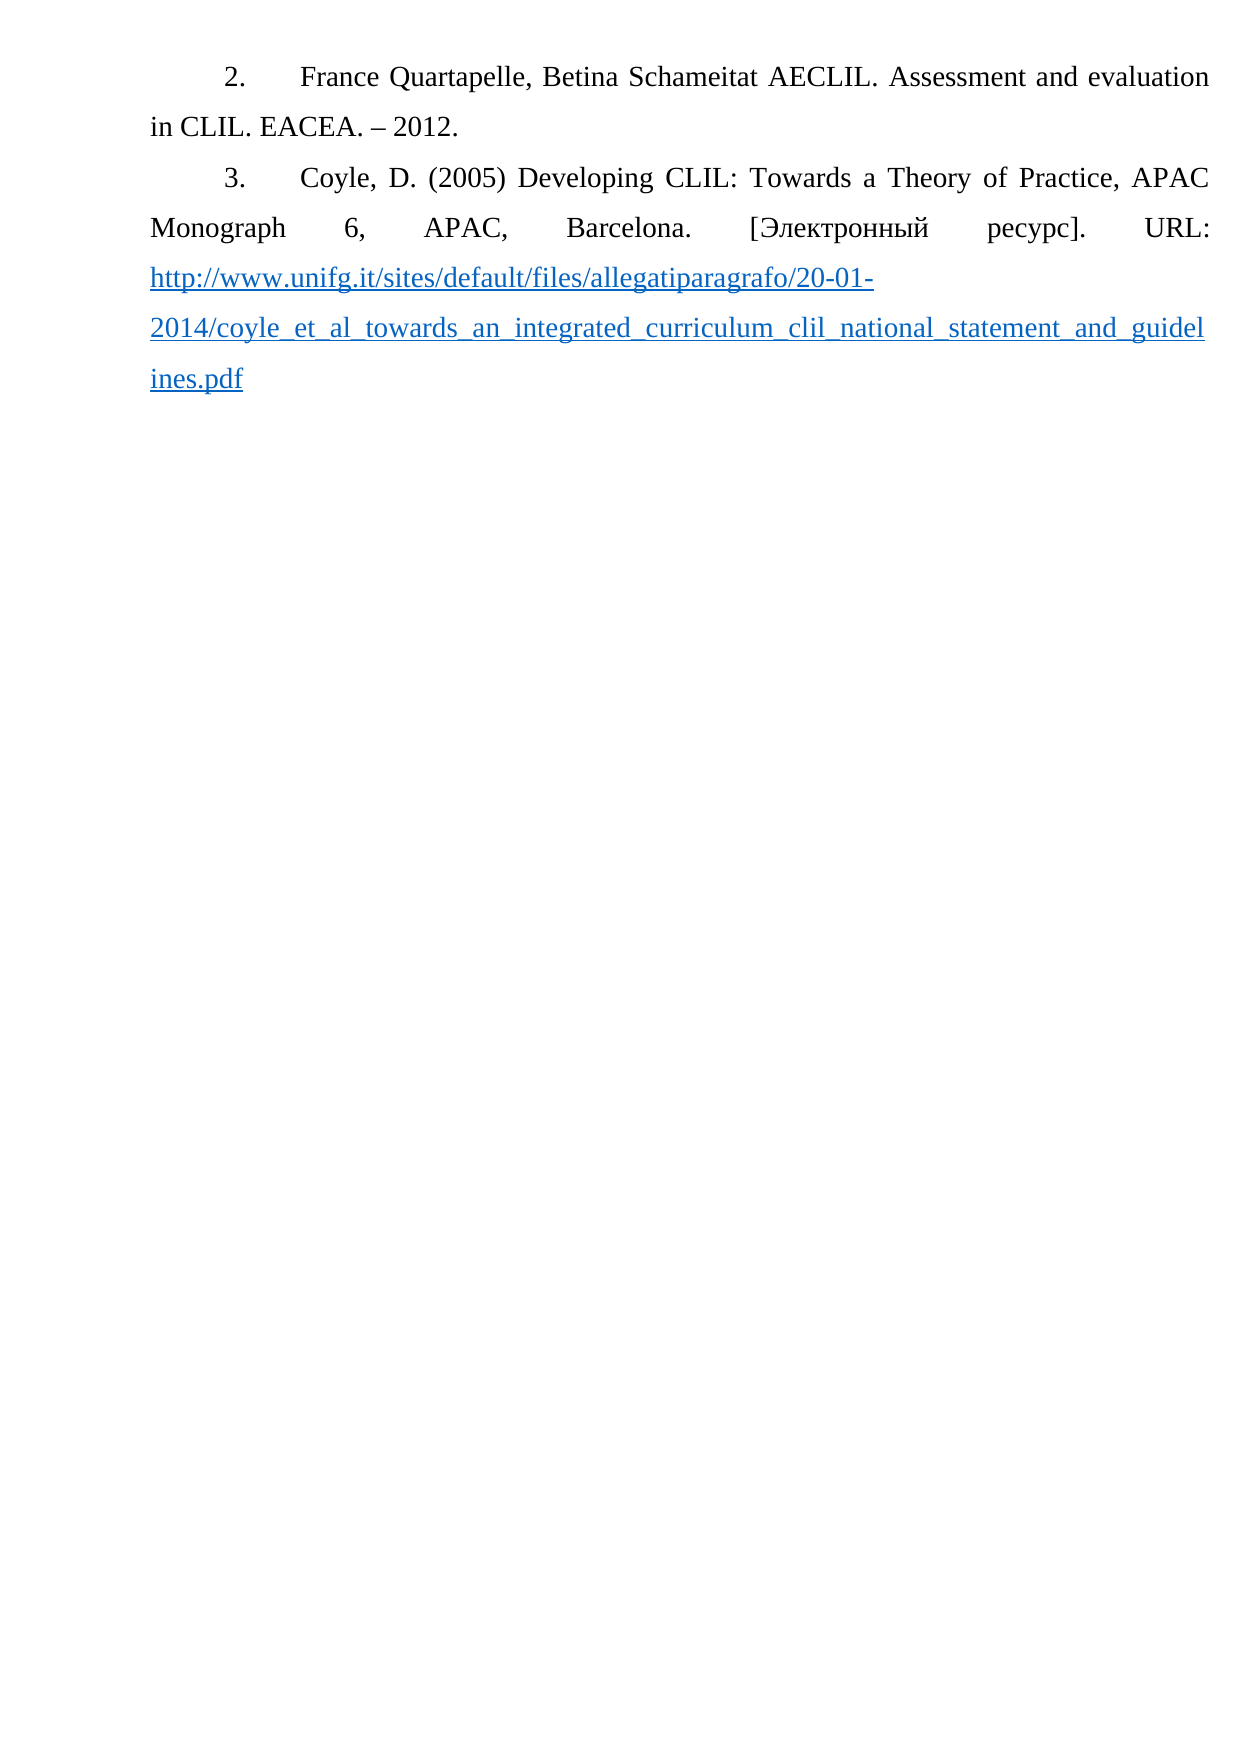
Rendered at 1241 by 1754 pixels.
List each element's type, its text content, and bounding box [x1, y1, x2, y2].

list Coyle, D. (2005) Developing CLIL: Towards a Theory of Practice, APAC Monograph 6, APAC, Barcelona. [Электронный ресурс]. URL: http://www.unifg.it/sites/default/files/allegatiparagrafo/20-01- 2014/coyle_et_al_towards_an_integrated_curriculum_clil_national_statement_and_guidelines.pdf [150, 160, 1211, 394]
list France Quartapelle, Betina Schameitat AECLIL. Assessment and evaluation in CLIL. EACEA. – 2012. [150, 59, 1211, 143]
